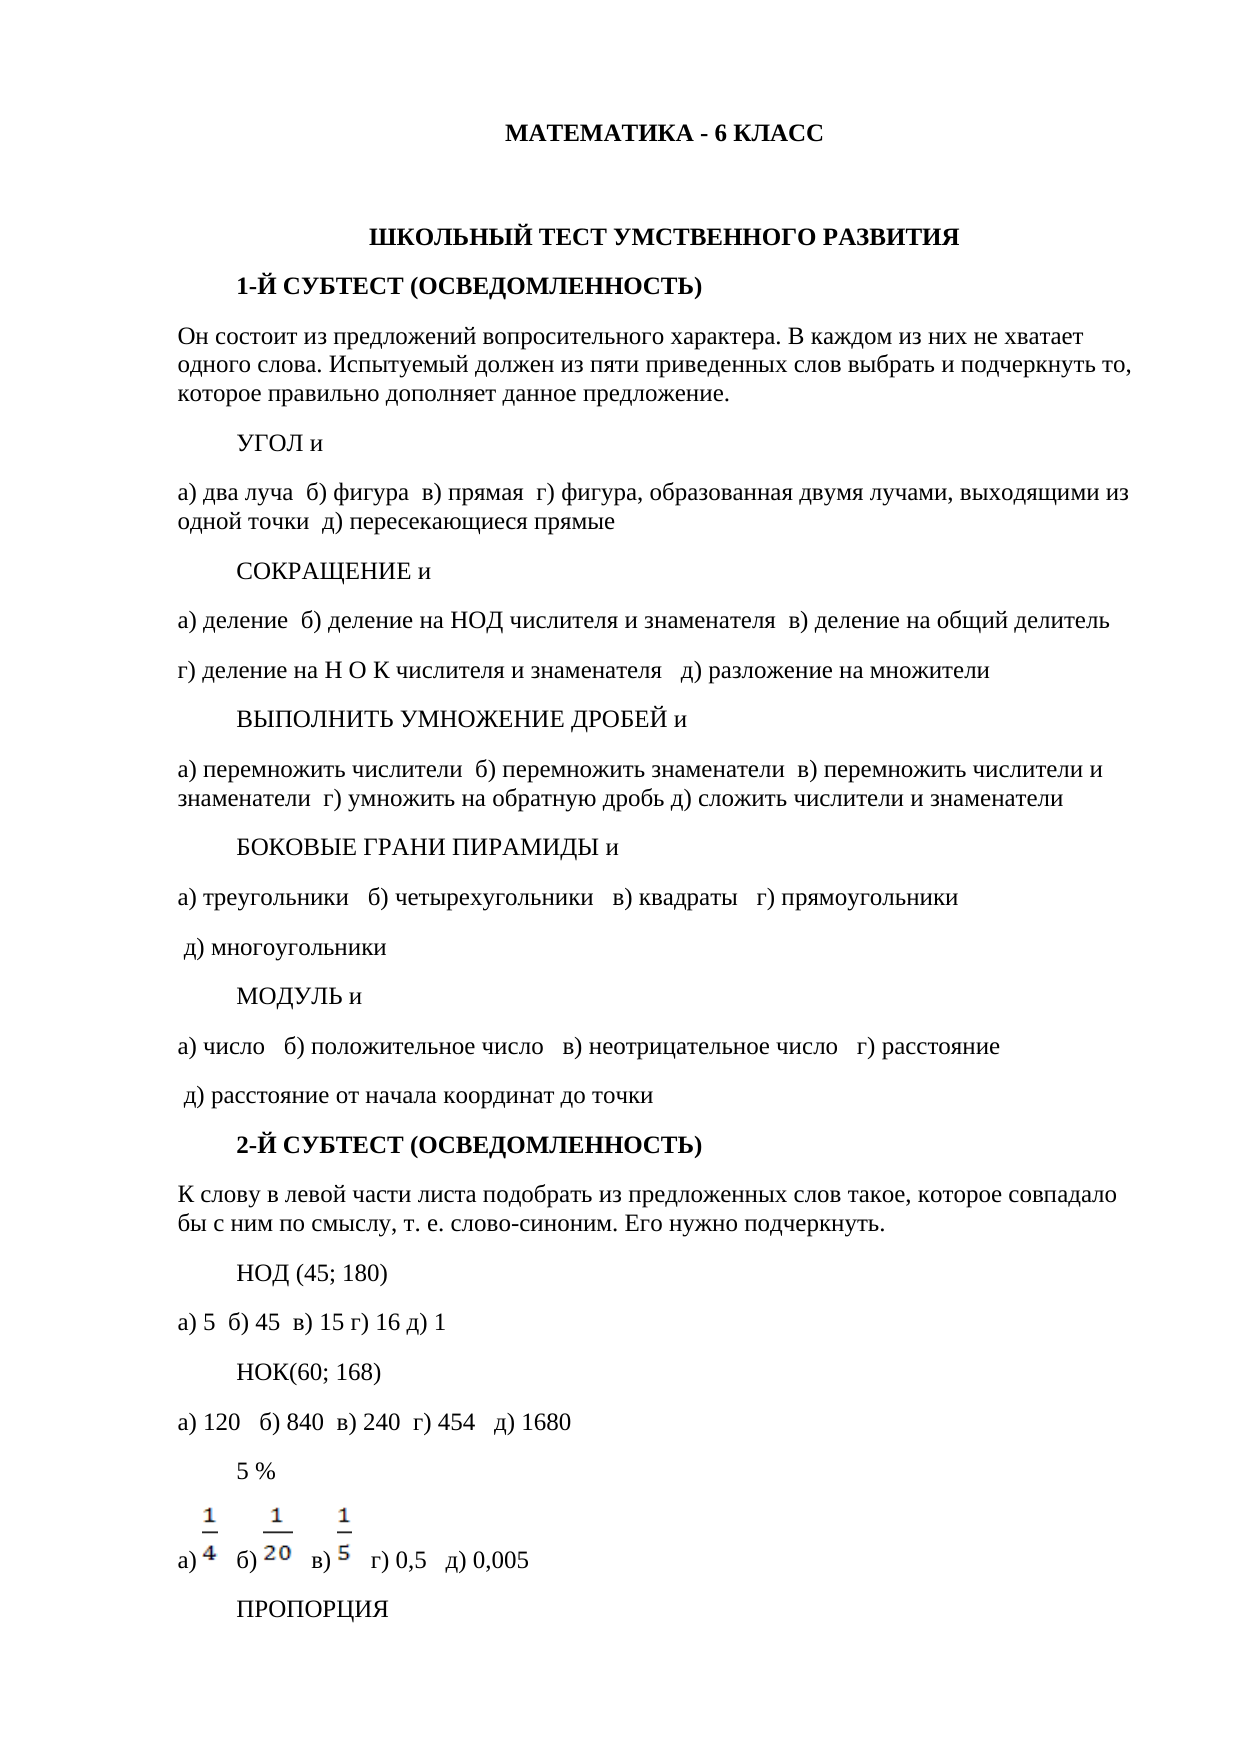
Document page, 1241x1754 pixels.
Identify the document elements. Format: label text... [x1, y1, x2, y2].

text а) треугольники б) четырехугольники в) квадраты г) прямоугольники [177, 882, 1152, 911]
text 1-Й СУБТЕСТ (ОСВЕДОМЛЕННОСТЬ) [236, 271, 1152, 300]
text БОКОВЫЕ ГРАНИ ПИРАМИДЫ и [236, 832, 1152, 861]
text УГОЛ и [236, 428, 1152, 457]
text МАТЕМАТИКА - 6 КЛАСС [177, 118, 1152, 147]
text а) деление б) деление на НОД числителя и знаменателя в) деление на общий делитель [177, 605, 1152, 634]
text а) число б) положительное число в) неотрицательное число г) расстояние [177, 1031, 1152, 1059]
text СОКРАЩЕНИЕ и [236, 556, 1152, 584]
picture [202, 1505, 218, 1568]
picture [337, 1505, 352, 1568]
text ПРОПОРЦИЯ [236, 1594, 1152, 1623]
text НОК(60; 168) [236, 1357, 1152, 1386]
text г) деление на Н О К числителя и знаменателя д) разложение на множители [177, 655, 1152, 684]
text 5 % [236, 1456, 1152, 1485]
text д) многоугольники [177, 932, 1152, 960]
text а) 5 б) 45 в) 15 г) 16 д) 1 [177, 1307, 1152, 1336]
text НОД (45; 180) [236, 1258, 1152, 1287]
text д) расстояние от начала координат до точки [177, 1080, 1152, 1109]
text а) 120 б) 840 в) 240 г) 454 д) 1680 [177, 1407, 1152, 1435]
text а) два луча б) фигура в) прямая г) фигура, образованная двумя лучами, выходящими из одной точки д) пересекающиеся прямые [177, 477, 1152, 535]
text МОДУЛЬ и [236, 981, 1152, 1010]
picture [263, 1505, 293, 1568]
text ШКОЛЬНЫЙ ТЕСТ УМСТВЕННОГО РАЗВИТИЯ [177, 222, 1152, 250]
text 2-Й СУБТЕСТ (ОСВЕДОМЛЕННОСТЬ) [236, 1130, 1152, 1159]
text ВЫПОЛНИТЬ УМНОЖЕНИЕ ДРОБЕЙ и [236, 704, 1152, 733]
text К слову в левой части листа подобрать из предложенных слов такое, которое совпадало бы с ним по смыслу, т. е. слово-синоним. Его нужно подчеркнуть. [177, 1179, 1152, 1237]
text а) б) в) г) 0,5 д) 0,005 [177, 1506, 1152, 1573]
text а) перемножить числители б) перемножить знаменатели в) перемножить числители и знаменатели г) умножить на обратную дробь д) сложить числители и знаменатели [177, 754, 1152, 812]
text Он состоит из предложений вопросительного характера. В каждом из них не хватает одного слова. Испытуемый должен из пяти приведенных слов выбрать и подчеркнуть то, которое правильно дополняет данное предложение. [177, 321, 1152, 407]
